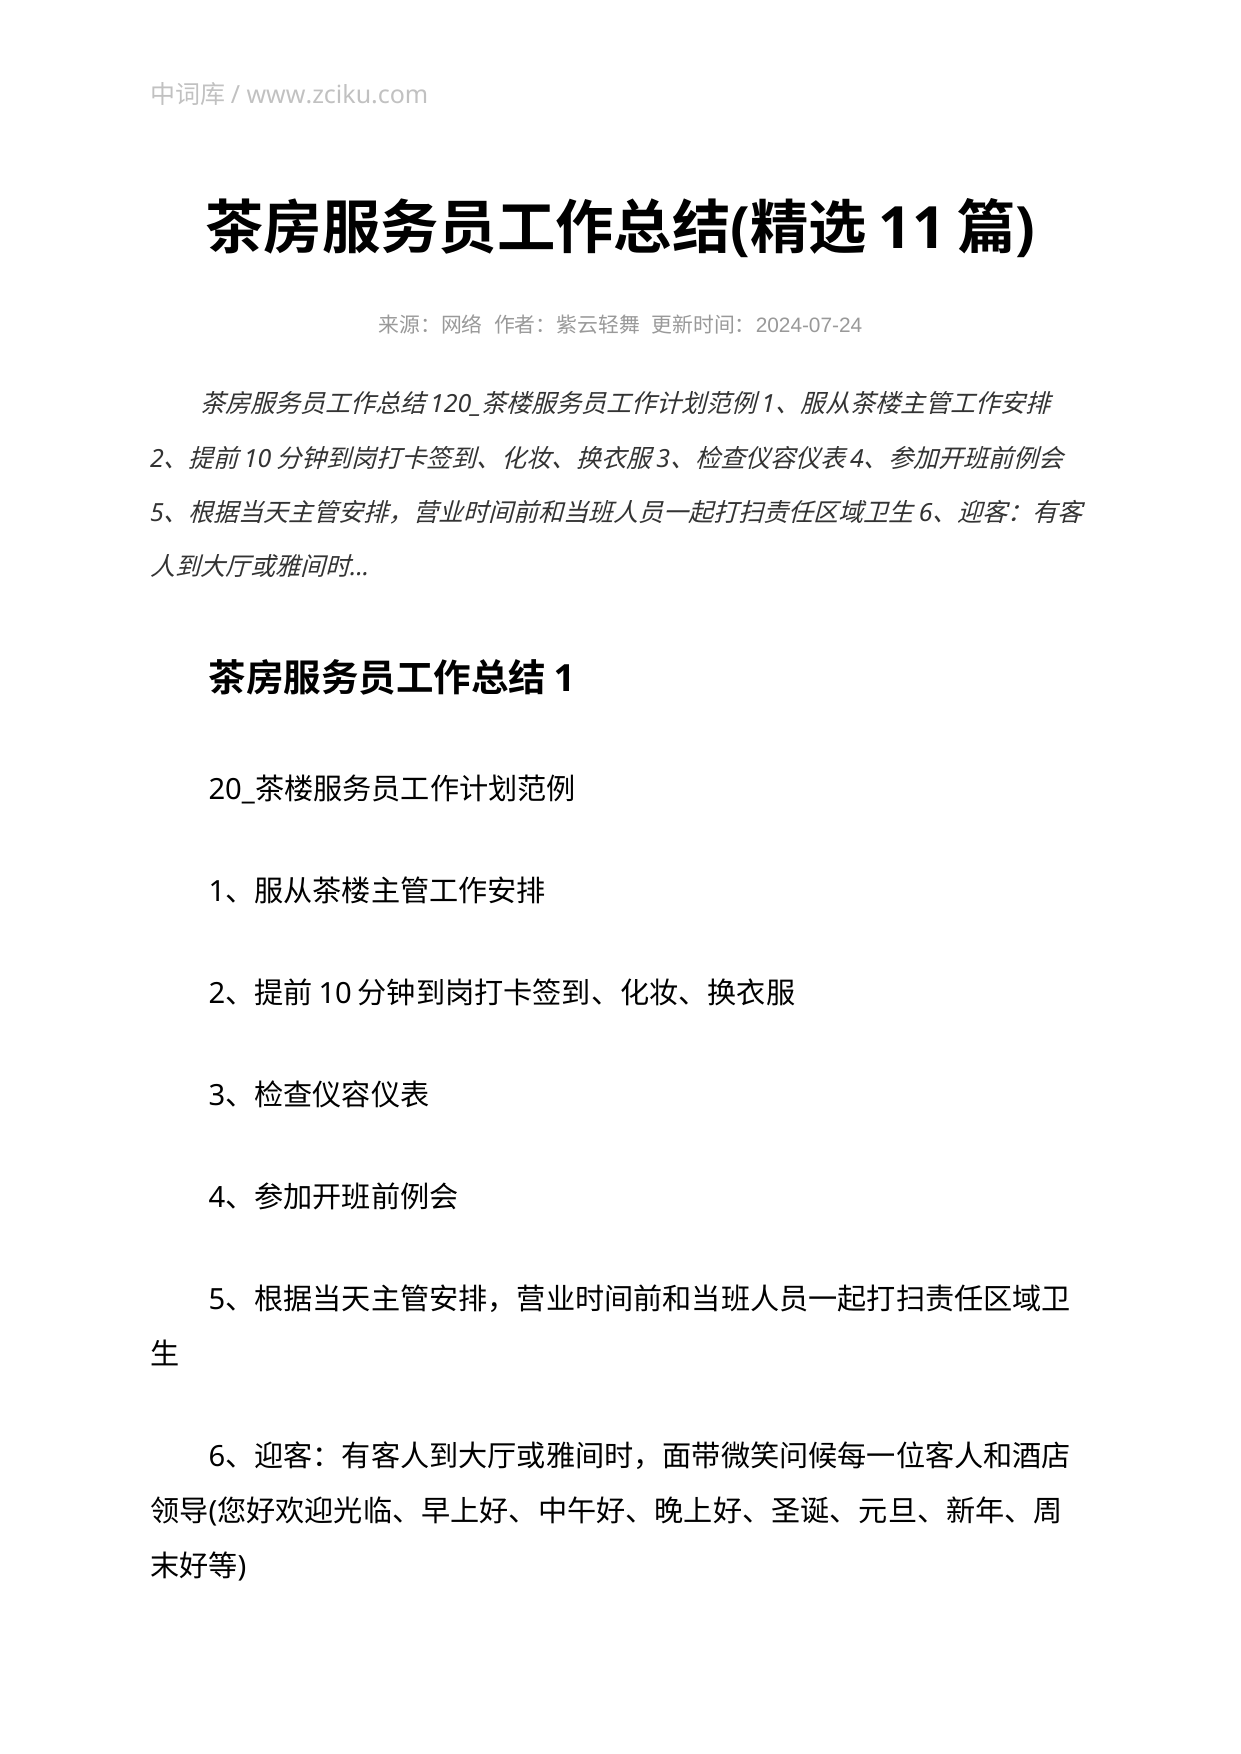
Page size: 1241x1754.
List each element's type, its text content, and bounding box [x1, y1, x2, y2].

text 茶房服务员工作总结1 [150, 648, 1090, 703]
text 3、检查仪容仪表 [150, 1072, 1090, 1114]
subtitle 茶房服务员工作总结(精选11篇) [150, 181, 1090, 266]
text 茶房服务员工作总结120_茶楼服务员工作计划范例1、服从茶楼主管工作安排2、提前10分钟到岗打卡签到、化妆、换衣服3、检查仪容仪表4、参加开班前例会5、根据当天主管安排，营业时间前和当班人员一起打扫责任区域卫生6、迎客：有客人到大厅或雅间时... [150, 384, 1090, 583]
text 4、参加开班前例会 [150, 1174, 1090, 1216]
text 1、服从茶楼主管工作安排 [150, 868, 1090, 910]
text 5、根据当天主管安排，营业时间前和当班人员一起打扫责任区域卫生 [150, 1276, 1090, 1373]
text 2、提前10分钟到岗打卡签到、化妆、换衣服 [150, 970, 1090, 1012]
text 20_茶楼服务员工作计划范例 [150, 766, 1090, 808]
text 6、迎客：有客人到大厅或雅间时，面带微笑问候每一位客人和酒店领导(您好欢迎光临、早上好、中午好、晚上好、圣诞、元旦、新年、周末好等) [150, 1432, 1090, 1585]
text 来源：网络 作者：紫云轻舞 更新时间：2024-07-24 [150, 313, 1090, 337]
